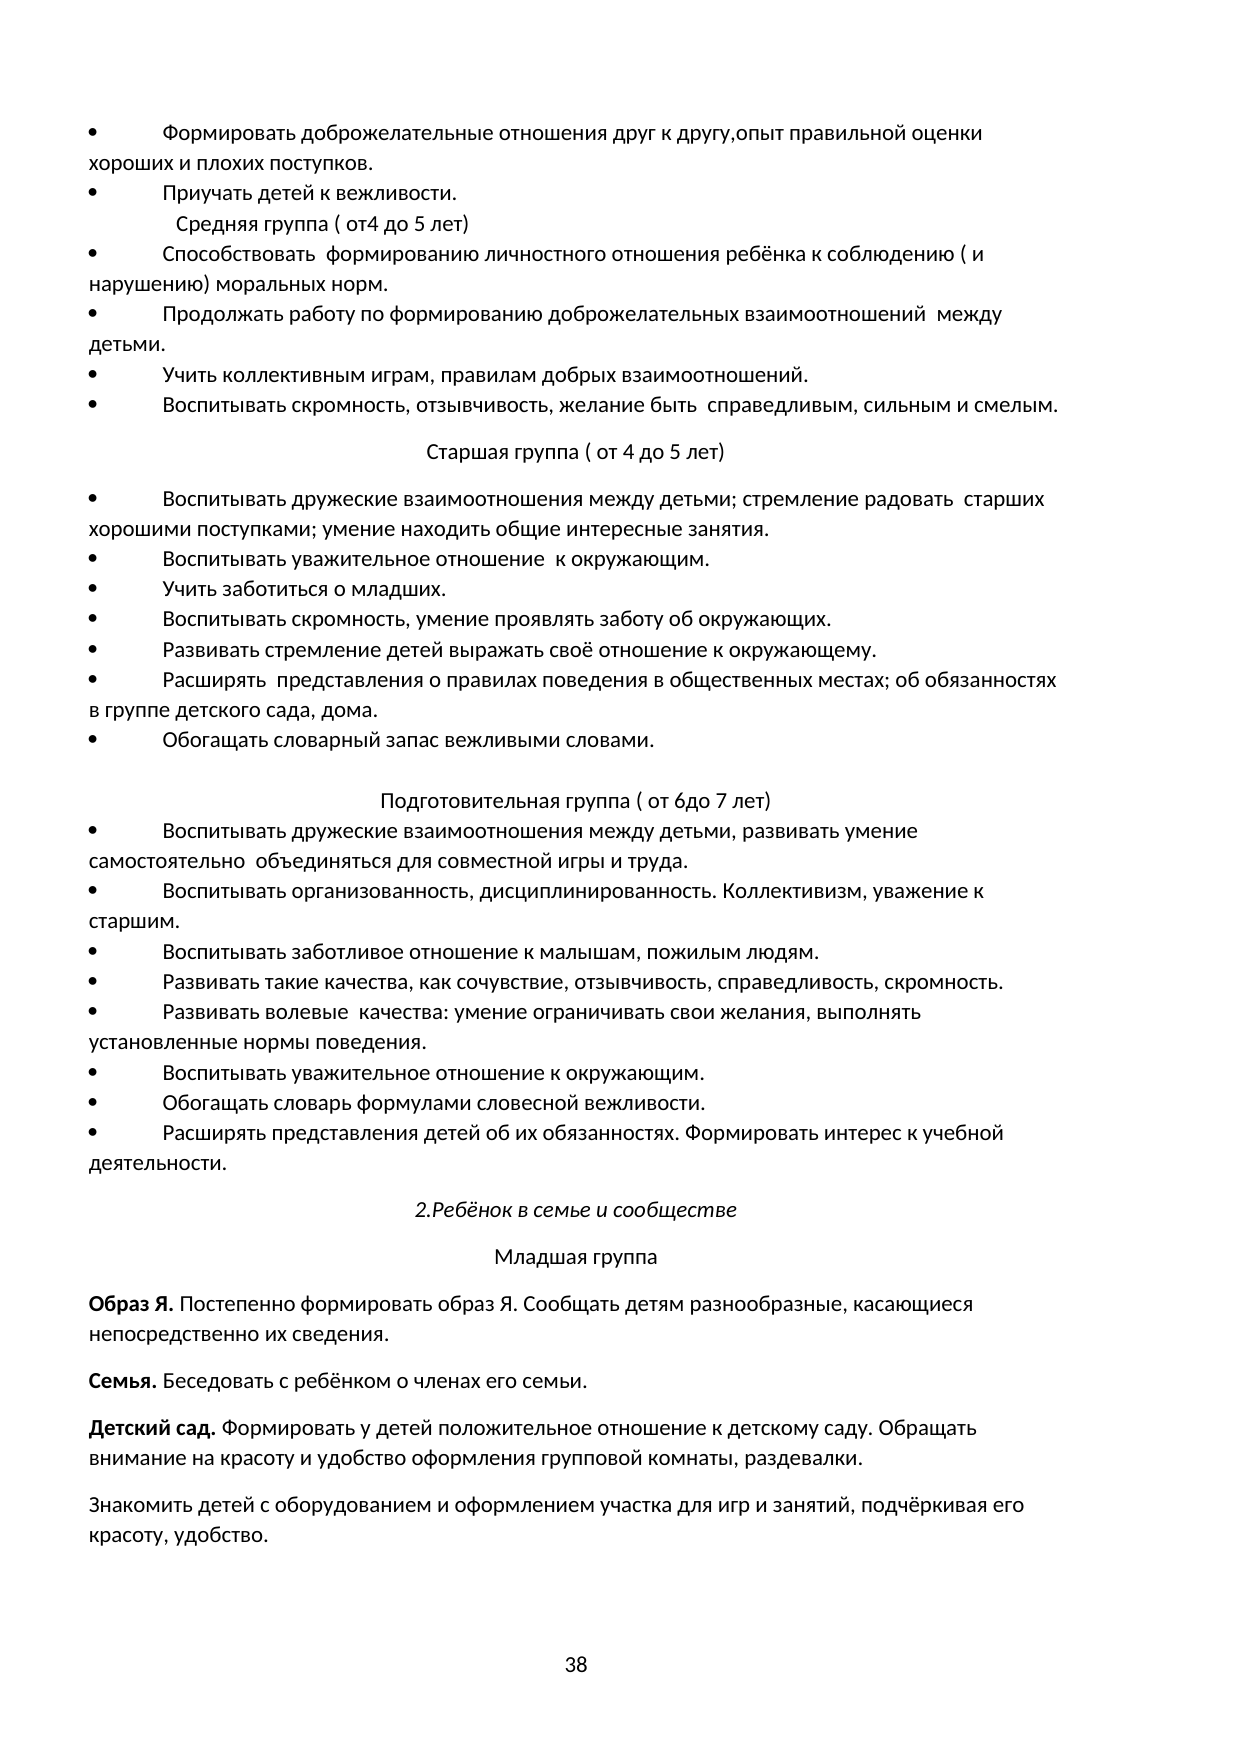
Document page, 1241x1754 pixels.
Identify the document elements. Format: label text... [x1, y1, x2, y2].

list Воспитывать дружеские взаимоотношения между детьми; стремление радовать старших хорошими поступками; умение находить общие интересные занятия. [88, 484, 1063, 542]
list Учить коллективным играм, правилам добрых взаимоотношений. [88, 360, 1063, 388]
list Воспитывать дружеские взаимоотношения между детьми, развивать умение самостоятельно объединяться для совместной игры и труда. [88, 816, 1063, 874]
list Развивать стремление детей выражать своё отношение к окружающему. [88, 635, 1063, 663]
text Семья. Беседовать с ребёнком о членах его семьи. [88, 1366, 1063, 1394]
list Обогащать словарь формулами словесной вежливости. [88, 1088, 1063, 1116]
list Воспитывать скромность, отзывчивость, желание быть справедливым, сильным и смелым. [88, 390, 1063, 418]
text Образ Я. Постепенно формировать образ Я. Сообщать детям разнообразные, касающиеся непосредственно их сведения. [88, 1289, 1063, 1347]
list Воспитывать заботливое отношение к малышам, пожилым людям. [88, 937, 1063, 965]
list Подготовительная группа ( от 6до 7 лет) [88, 786, 1063, 814]
list Средняя группа ( от4 до 5 лет) [88, 209, 1063, 237]
list Воспитывать уважительное отношение к окружающим. [88, 544, 1063, 572]
list Обогащать словарный запас вежливыми словами. [88, 725, 1063, 753]
list Приучать детей к вежливости. [88, 178, 1063, 207]
list Расширять представления о правилах поведения в общественных местах; об обязанностях в группе детского сада, дома. [88, 665, 1063, 723]
list Воспитывать организованность, дисциплинированность. Коллективизм, уважение к старшим. [88, 876, 1063, 935]
list Воспитывать скромность, умение проявлять заботу об окружающих. [88, 604, 1063, 633]
list Развивать волевые качества: умение ограничивать свои желания, выполнять установленные нормы поведения. [88, 997, 1063, 1056]
text 2.Ребёнок в семье и сообществе [88, 1195, 1063, 1223]
list Формировать доброжелательные отношения друг к другу,опыт правильной оценки хороших и плохих поступков. [88, 118, 1063, 176]
list Воспитывать уважительное отношение к окружающим. [88, 1058, 1063, 1086]
list Расширять представления детей об их обязанностях. Формировать интерес к учебной деятельности. [88, 1118, 1063, 1176]
text Старшая группа ( от 4 до 5 лет) [88, 437, 1063, 465]
list Способствовать формированию личностного отношения ребёнка к соблюдению ( и нарушению) моральных норм. [88, 239, 1063, 297]
text Младшая группа [88, 1242, 1063, 1270]
list Учить заботиться о младших. [88, 574, 1063, 602]
text Детский сад. Формировать у детей положительное отношение к детскому саду. Обращать внимание на красоту и удобство оформления групповой комнаты, раздевалки. [88, 1413, 1063, 1471]
text Знакомить детей с оборудованием и оформлением участка для игр и занятий, подчёркивая его красоту, удобство. [88, 1490, 1063, 1548]
list Продолжать работу по формированию доброжелательных взаимоотношений между детьми. [88, 299, 1063, 358]
list Развивать такие качества, как сочувствие, отзывчивость, справедливость, скромность. [88, 967, 1063, 995]
